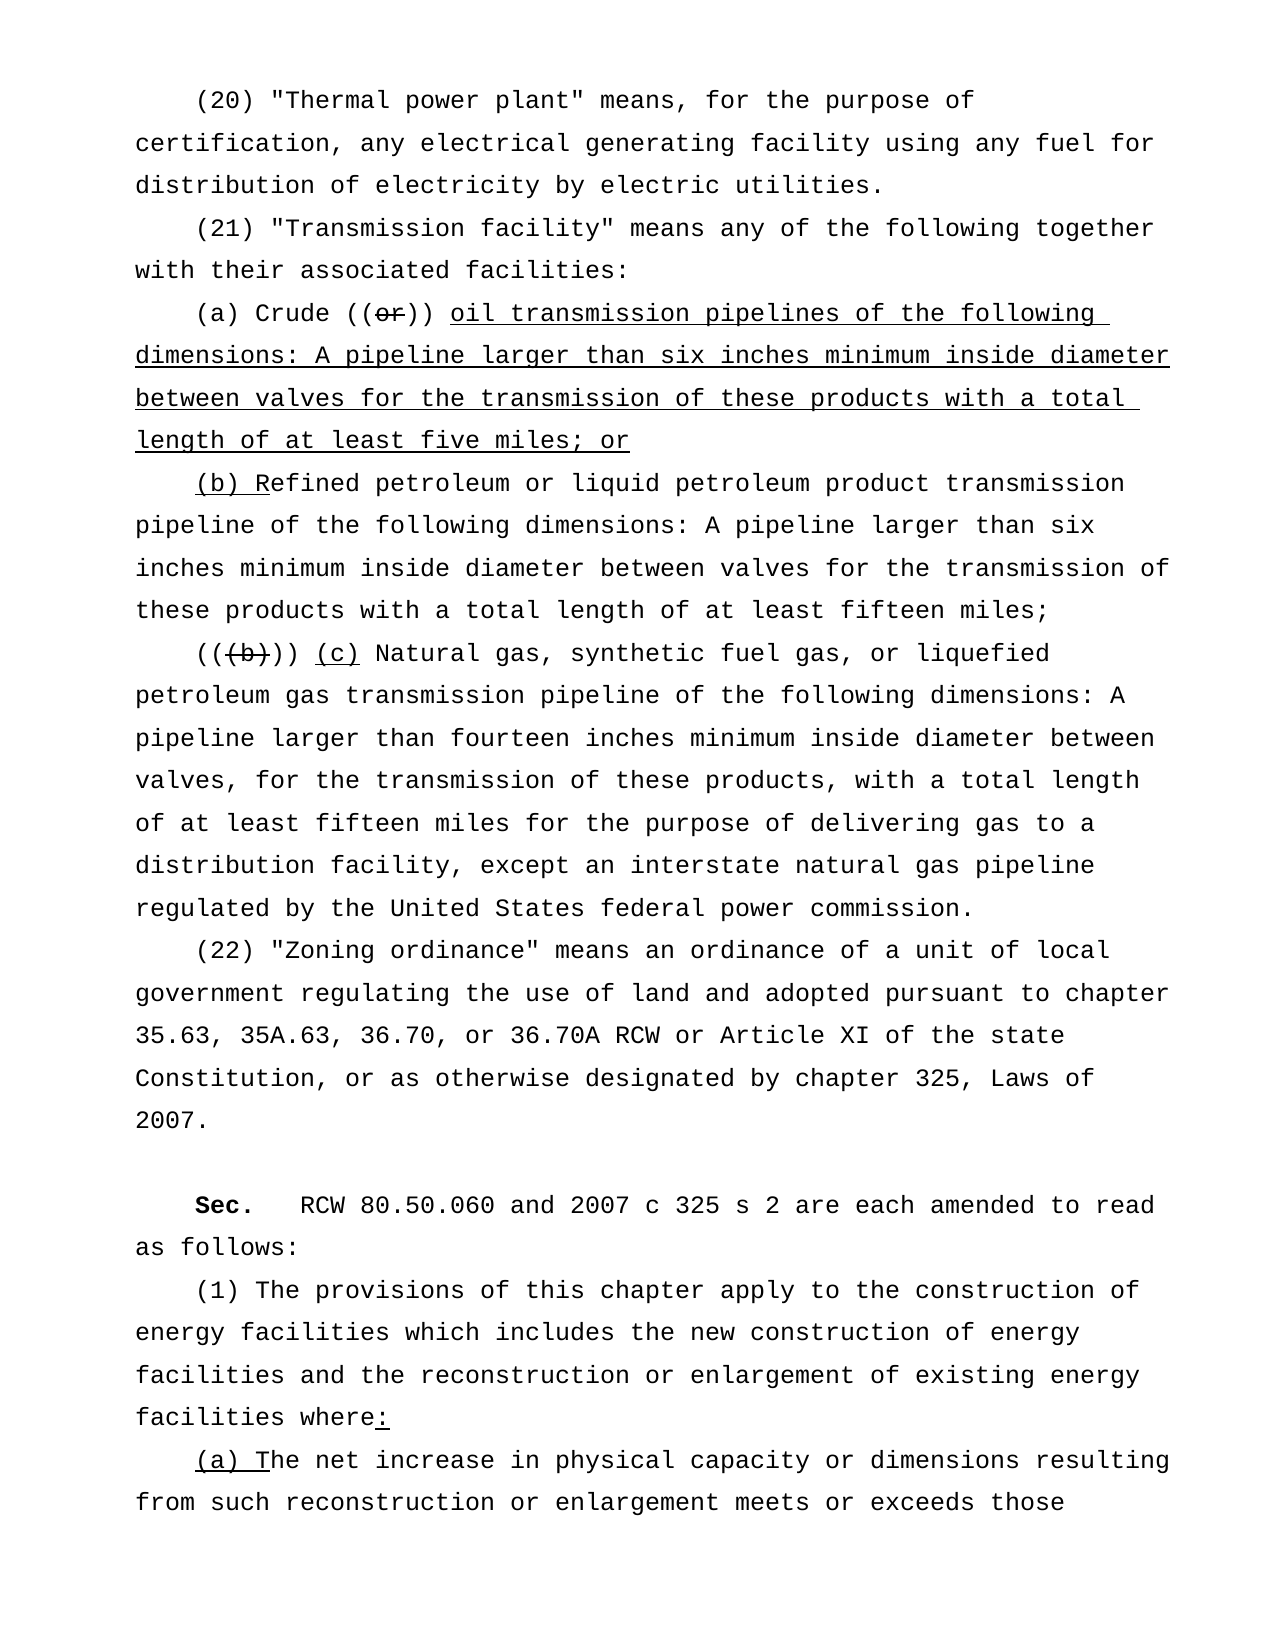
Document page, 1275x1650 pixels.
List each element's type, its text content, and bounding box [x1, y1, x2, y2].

text Sec. RCW 80.50.060 and 2007 c 325 s 2 are each amended to read as follows: [135, 1179, 1170, 1264]
text (((b))) (c) Natural gas, synthetic fuel gas, or liquefied petroleum gas transmission pipeline of the following dimensions: A pipeline larger than fourteen inches minimum inside diameter between valves, for the transmission of these products, with a total length of at least fifteen miles for the purpose of delivering gas to a distribution facility, except an interstate natural gas pipeline regulated by the United States federal power commission. [135, 627, 1170, 925]
text (22) "Zoning ordinance" means an ordinance of a unit of local government regulating the use of land and adopted pursuant to chapter 35.63, 35A.63, 36.70, or 36.70A RCW or Article XI of the state Constitution, or as otherwise designated by chapter 325, Laws of 2007. [135, 925, 1170, 1137]
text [135, 1434, 1170, 1519]
text (20) "Thermal power plant" means, for the purpose of certification, any electrical generating facility using any fuel for distribution of electricity by electric utilities. [135, 75, 1170, 202]
text (a) Crude ((or)) oil transmission pipelines of the following dimensions: A pipeline larger than six inches minimum inside diameter between valves for the transmission of these products with a total length of at least five miles; or [135, 368, 1170, 457]
text (21) "Transmission facility" means any of the following together with their associated facilities: [135, 202, 1170, 287]
text (b) Refined petroleum or liquid petroleum product transmission pipeline of the following dimensions: A pipeline larger than six inches minimum inside diameter between valves for the transmission of these products with a total length of at least fifteen miles; [135, 457, 1170, 627]
text (a) Crude ((or)) oil transmission pipelines of the following dimensions: A pipeline larger than six inches minimum inside diameter between valves for the transmission of these products with a total length of at least five miles; or [135, 287, 1170, 366]
text (1) The provisions of this chapter apply to the construction of energy facilities which includes the new construction of energy facilities and the reconstruction or enlargement of existing energy facilities where: [135, 1264, 1170, 1434]
